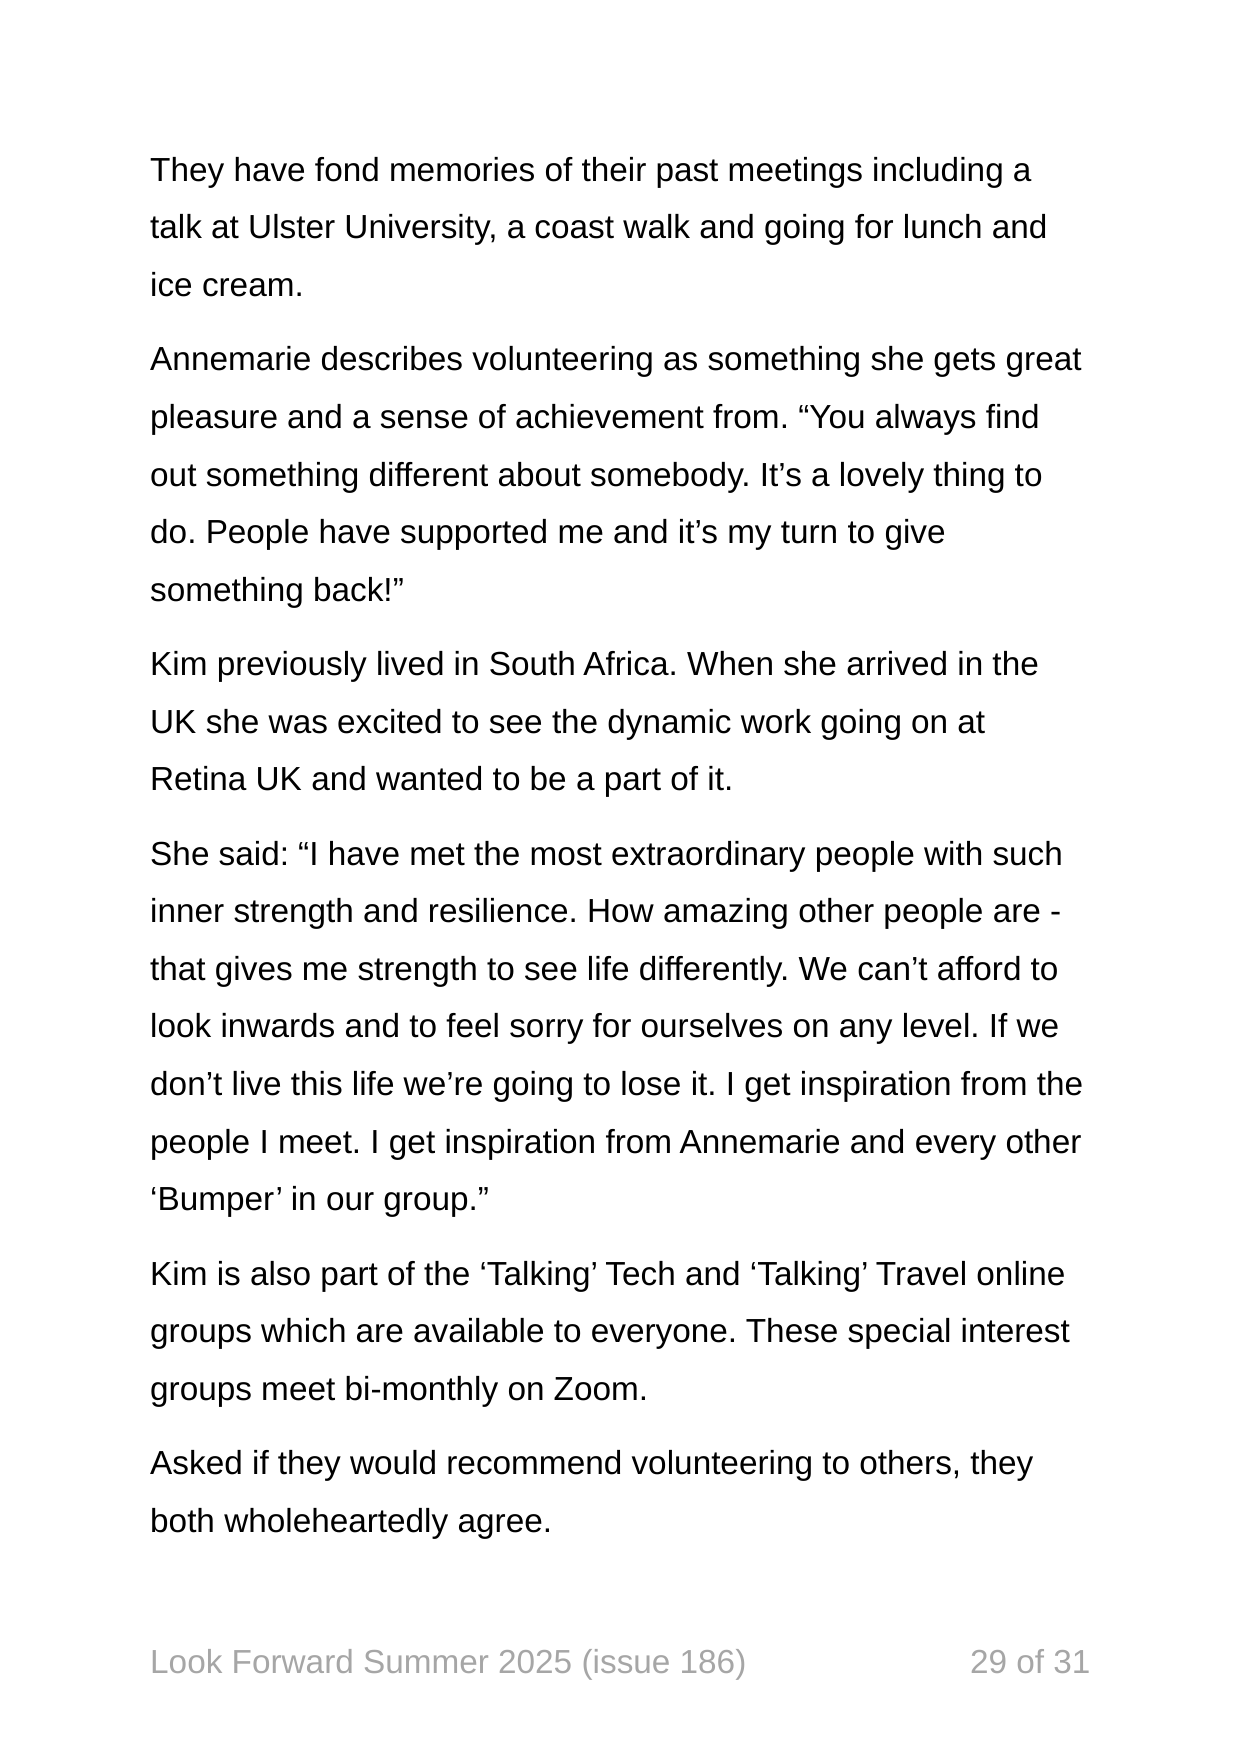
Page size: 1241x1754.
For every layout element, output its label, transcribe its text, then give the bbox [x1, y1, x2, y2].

text Asked if they would recommend volunteering to others, they both wholeheartedly agree. [150, 1443, 1090, 1539]
text They have fond memories of their past meetings including a talk at Ulster University, a coast walk and going for lunch and ice cream. [150, 150, 1090, 304]
text Kim previously lived in South Africa. When she arrived in the UK she was excited to see the dynamic work going on at Retina UK and wanted to be a part of it. [150, 644, 1090, 798]
text Annemarie describes volunteering as something she gets great pleasure and a sense of achievement from. “You always find out something different about somebody. It’s a lovely thing to do. People have supported me and it’s my turn to give something back!” [150, 339, 1090, 608]
text Kim is also part of the ‘Talking’ Tech and ‘Talking’ Travel online groups which are available to everyone. These special interest groups meet bi-monthly on Zoom. [150, 1253, 1090, 1407]
text She said: “I have met the most extraordinary people with such inner strength and resilience. How amazing other people are - that gives me strength to see life differently. We can’t afford to look inwards and to feel sorry for ourselves on any level. If we don’t live this life we’re going to lose it. I get inspiration from the people I meet. I get inspiration from Annemarie and every other ‘Bumper’ in our group.” [150, 834, 1090, 1218]
